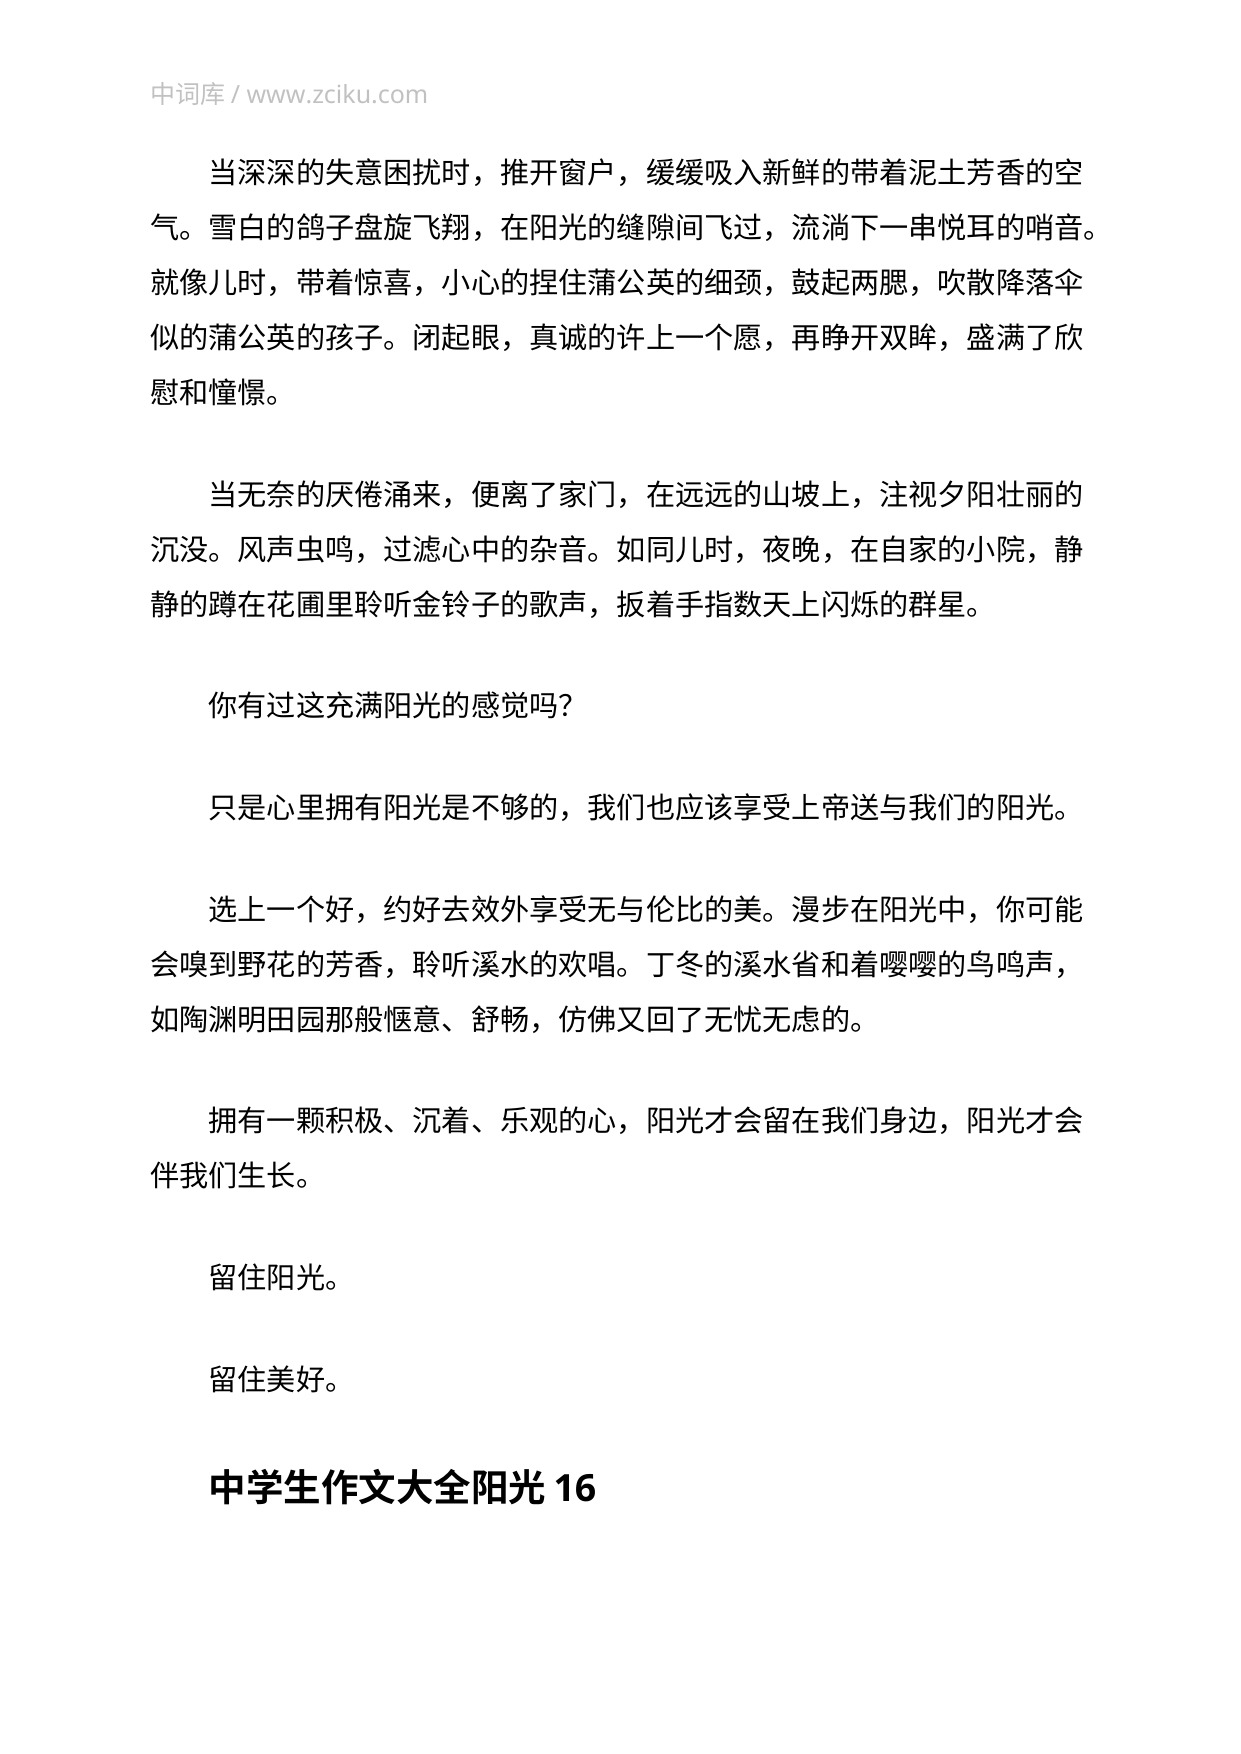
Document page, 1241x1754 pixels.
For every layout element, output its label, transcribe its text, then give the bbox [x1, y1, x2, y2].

text 拥有一颗积极、沉着、乐观的心，阳光才会留在我们身边，阳光才会伴我们生长。 [150, 1098, 1090, 1195]
text 选上一个好，约好去效外享受无与伦比的美。漫步在阳光中，你可能会嗅到野花的芳香，聆听溪水的欢唱。丁冬的溪水省和着嘤嘤的鸟鸣声，如陶渊明田园那般惬意、舒畅，仿佛又回了无忧无虑的。 [150, 886, 1090, 1038]
text 你有过这充满阳光的感觉吗？ [150, 683, 1090, 725]
text 当无奈的厌倦涌来，便离了家门，在远远的山坡上，注视夕阳壮丽的沉没。风声虫鸣，过滤心中的杂音。如同儿时，夜晚，在自家的小院，静静的蹲在花圃里聆听金铃子的歌声，扳着手指数天上闪烁的群星。 [150, 471, 1090, 623]
text 留住美好。 [150, 1356, 1090, 1399]
text 只是心里拥有阳光是不够的，我们也应该享受上帝送与我们的阳光。 [150, 785, 1090, 827]
text 留住阳光。 [150, 1255, 1090, 1297]
text 中学生作文大全阳光16 [150, 1458, 1090, 1513]
text 当深深的失意困扰时，推开窗户，缓缓吸入新鲜的带着泥土芳香的空气。雪白的鸽子盘旋飞翔，在阳光的缝隙间飞过，流淌下一串悦耳的哨音。就像儿时，带着惊喜，小心的捏住蒲公英的细颈，鼓起两腮，吹散降落伞似的蒲公英的孩子。闭起眼，真诚的许上一个愿，再睁开双眸，盛满了欣慰和憧憬。 [150, 150, 1090, 412]
